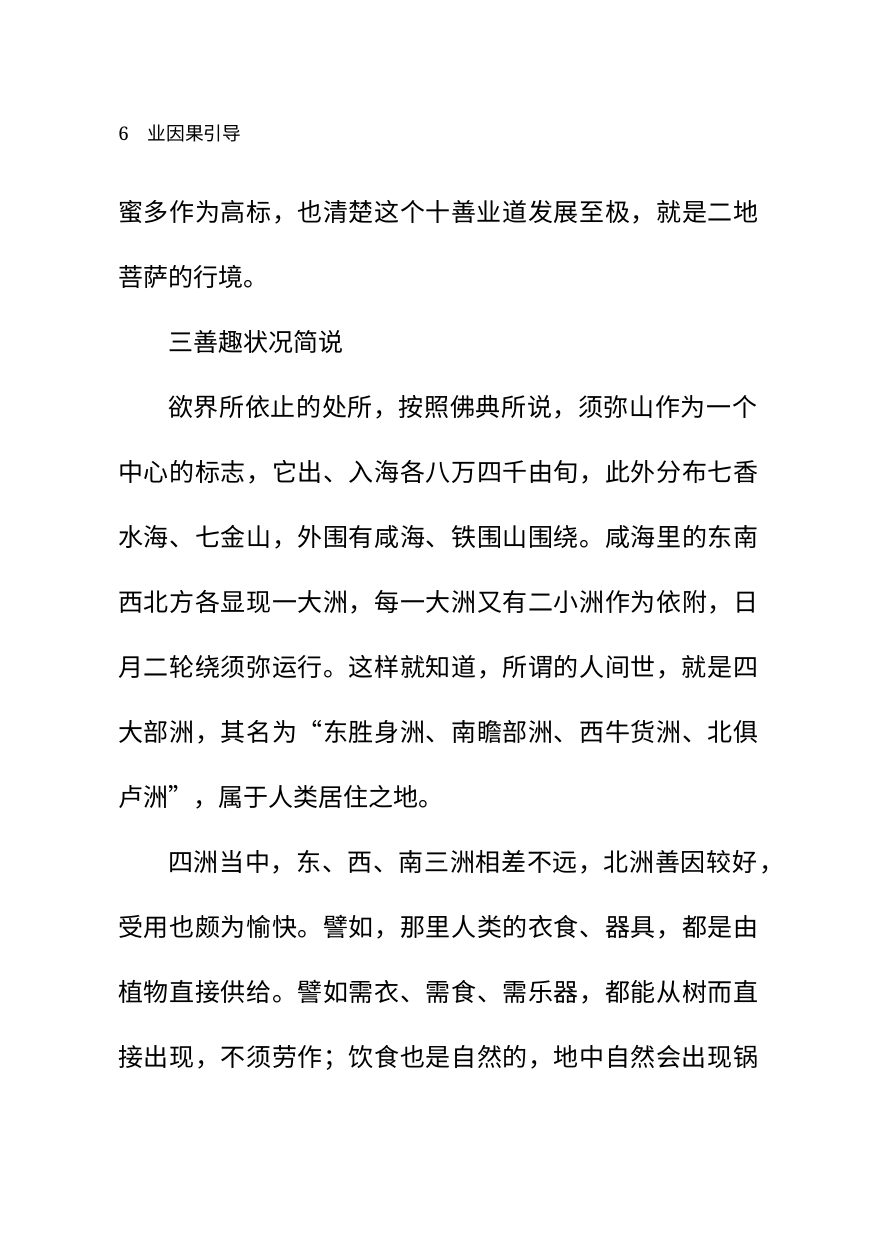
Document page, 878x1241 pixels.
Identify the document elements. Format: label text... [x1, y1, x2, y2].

text 欲界所依止的处所，按照佛典所说，须弥山作为一个中心的标志，它出、入海各八万四千由旬，此外分布七香水海、七金山，外围有咸海、铁围山围绕。咸海里的东南西北方各显现一大洲，每一大洲又有二小洲作为依附，日月二轮绕须弥运行。这样就知道，所谓的人间世，就是四大部洲，其名为“东胜身洲、南瞻部洲、西牛货洲、北俱卢洲”，属于人类居住之地。 [118, 373, 759, 828]
text 三善趣状况简说 [118, 308, 759, 373]
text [118, 828, 759, 1088]
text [118, 178, 759, 308]
